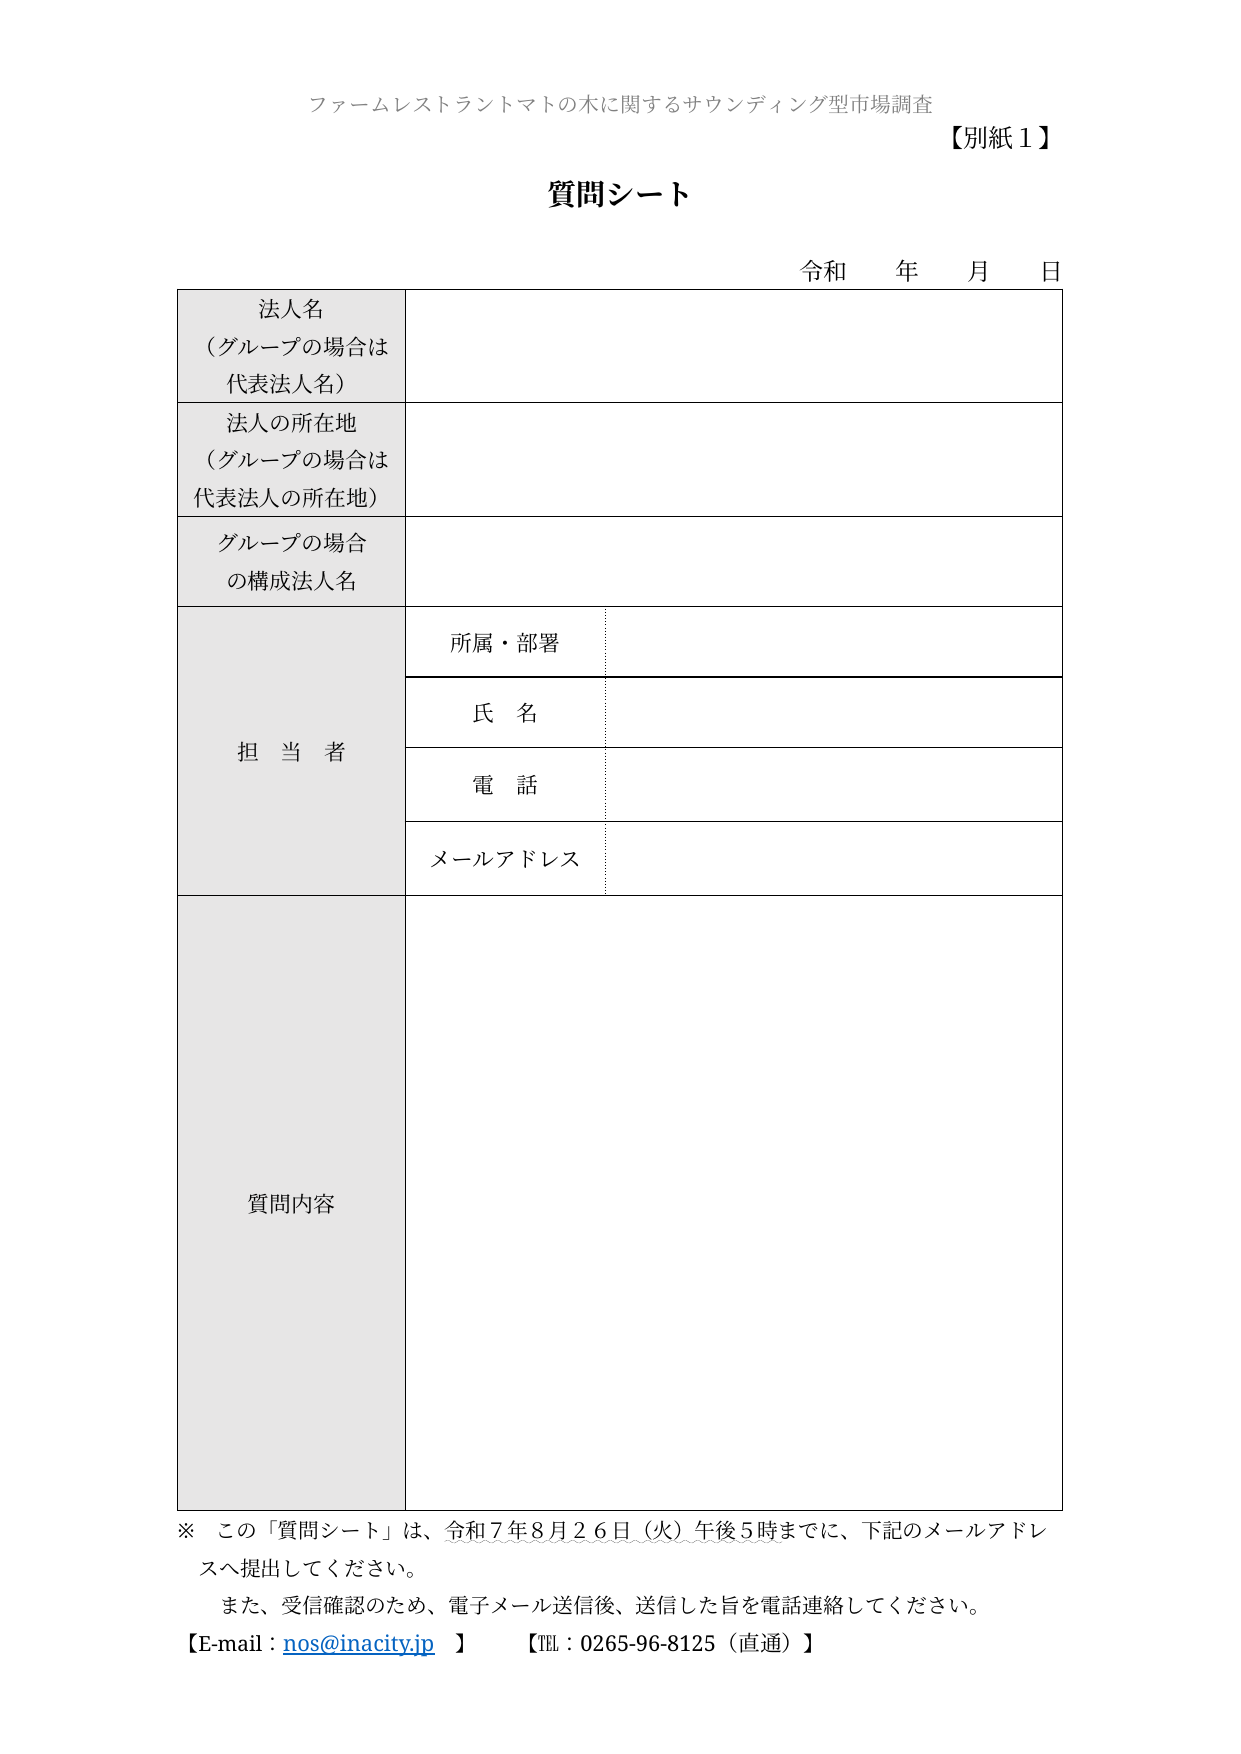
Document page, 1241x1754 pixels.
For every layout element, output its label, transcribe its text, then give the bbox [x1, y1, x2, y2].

table_cell [605, 607, 1062, 676]
text ※ この「質問シート」は、令和７年８月２６日（火）午後５時までに、下記のメールアドレスへ提出してください。 [177, 1511, 1063, 1586]
text 質問シート [177, 155, 1063, 230]
table_cell 電 話 [406, 748, 605, 821]
table_cell [406, 517, 1062, 606]
table_cell 質問内容 [178, 896, 405, 1510]
table_cell [605, 822, 1062, 895]
table_cell [406, 403, 1062, 516]
text 【別紙１】 [177, 119, 1063, 155]
table_cell グループの場合 の構成法人名 [178, 517, 405, 606]
table_cell 氏 名 [406, 678, 605, 747]
table_cell [406, 896, 1062, 1510]
text また、受信確認のため、電子メール送信後、送信した旨を電話連絡してください。 [177, 1586, 1063, 1623]
table_cell [605, 678, 1062, 747]
table_cell [605, 748, 1062, 821]
table_header 法人名 （グループの場合は代表法人名） [178, 290, 405, 402]
table_cell 担 当 者 [178, 607, 405, 895]
table_cell メールアドレス [406, 822, 605, 895]
text 令和 年 月 日 [177, 251, 1063, 288]
table_header [406, 290, 1062, 402]
text 【E‐mail：nos@inacity.jp 】 【℡：0265-96-8125（直通）】 [177, 1623, 1063, 1661]
table_cell 法人の所在地 （グループの場合は代表法人の所在地） [178, 403, 405, 516]
table_cell 所属・部署 [406, 607, 605, 676]
